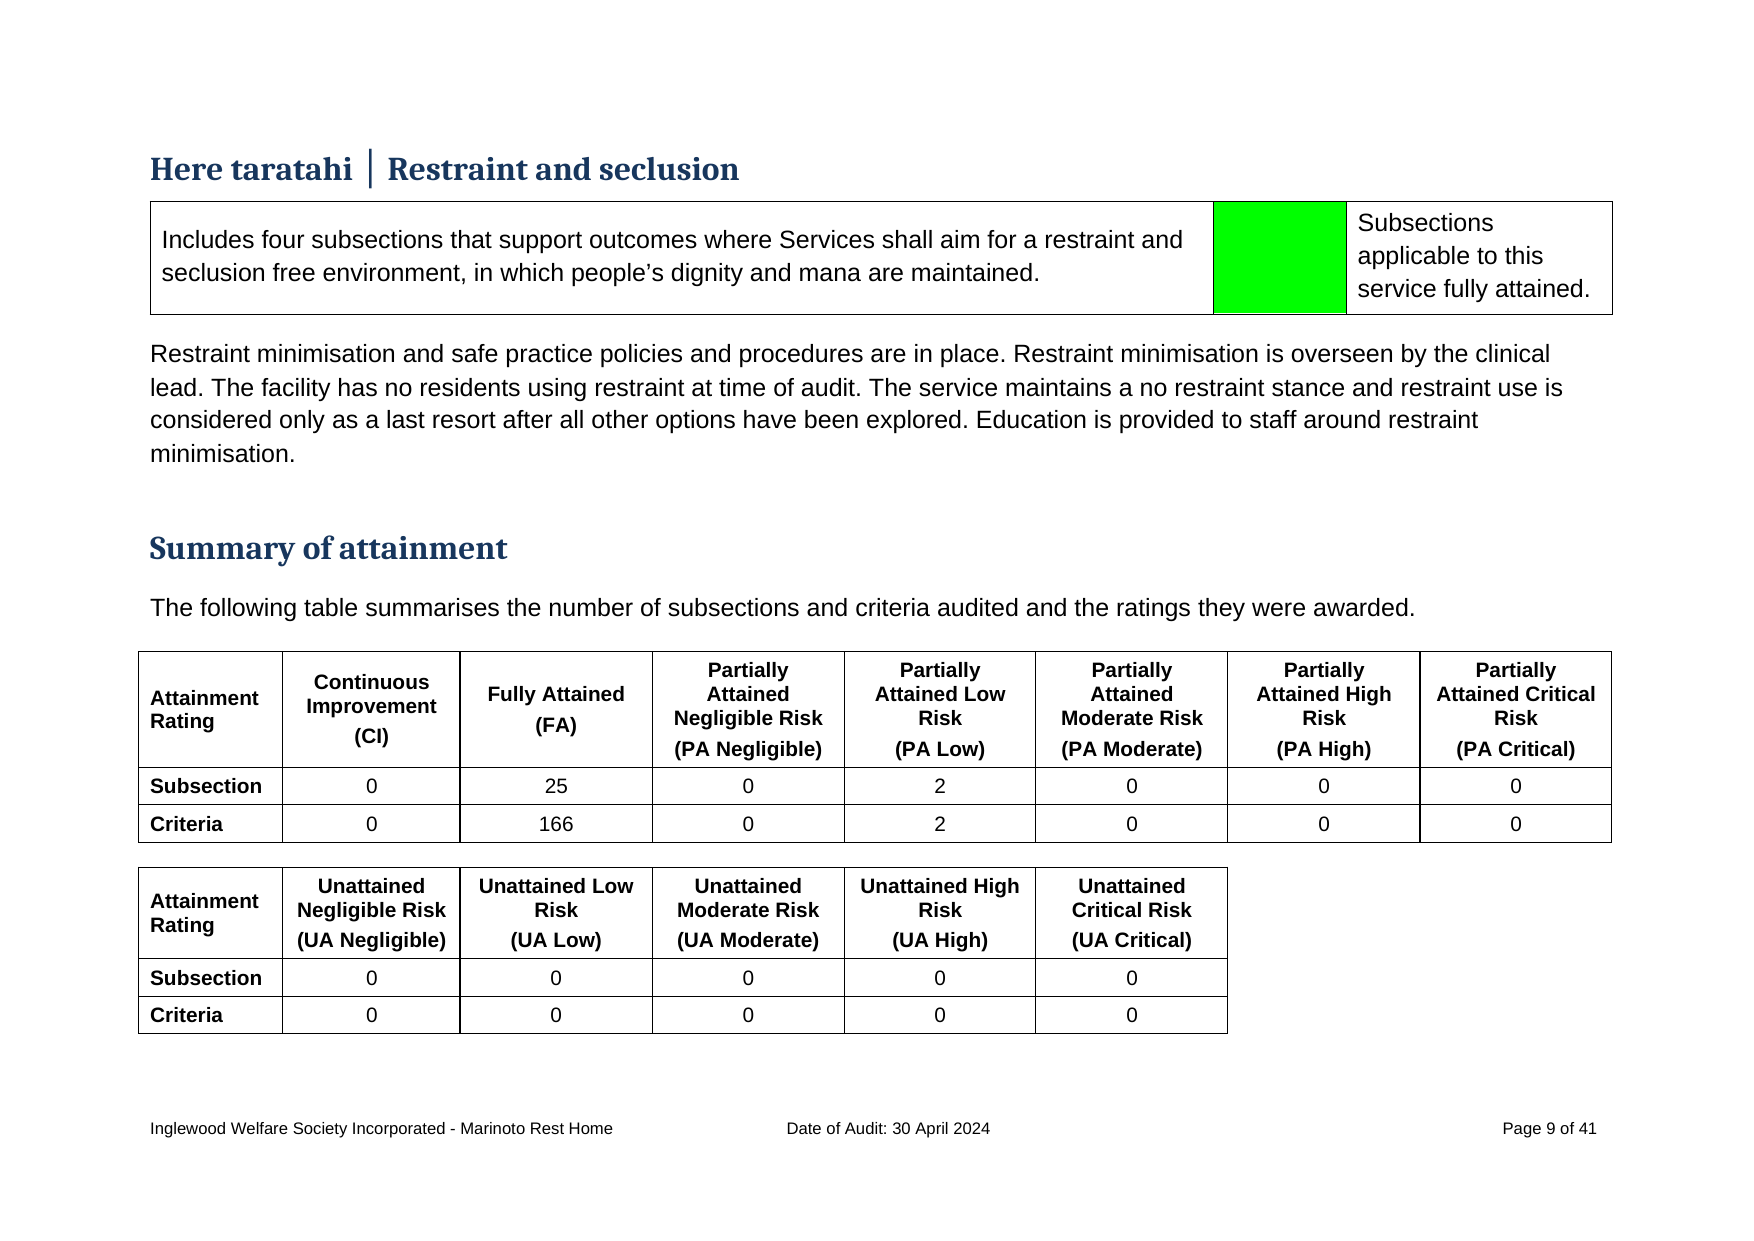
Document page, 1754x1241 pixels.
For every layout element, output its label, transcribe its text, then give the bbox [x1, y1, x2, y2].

table_cell 0 [653, 959, 844, 996]
table_cell 0 [461, 997, 652, 1033]
subtitle Summary of attainment [150, 529, 1604, 568]
table_header Partially Attained Critical Risk (PA Critical) [1421, 652, 1611, 767]
table_header Fully Attained (FA) [461, 652, 652, 767]
table_cell 2 [845, 805, 1035, 842]
table_header Partially Attained Low Risk (PA Low) [845, 652, 1035, 767]
table_header Unattained Moderate Risk (UA Moderate) [653, 868, 844, 958]
table_cell Subsection [139, 768, 282, 804]
table_cell 0 [1228, 805, 1419, 842]
table_cell 166 [461, 805, 652, 842]
table_cell 0 [461, 959, 652, 996]
table_cell 2 [845, 768, 1035, 804]
table_header Unattained Low Risk (UA Low) [461, 868, 652, 958]
table_header Unattained Negligible Risk (UA Negligible) [283, 868, 459, 958]
table_header Unattained High Risk (UA High) [845, 868, 1035, 958]
table_cell 0 [653, 997, 844, 1033]
table_cell 0 [283, 768, 459, 804]
table_cell Criteria [139, 805, 282, 842]
table_cell 0 [653, 805, 844, 842]
text The following table summarises the number of subsections and criteria audited and the ratings they were awarded. [150, 593, 1604, 622]
subtitle Here taratahi │ Restraint and seclusion [371, 150, 1604, 188]
subtitle Here taratahi │ Restraint and seclusion [150, 150, 369, 188]
table_cell 25 [461, 768, 652, 804]
table_cell Subsection [139, 959, 282, 996]
table_cell 0 [283, 959, 459, 996]
table_cell 0 [1421, 805, 1611, 842]
table_header Partially Attained Negligible Risk (PA Negligible) [653, 652, 844, 767]
table_header Partially Attained Moderate Risk (PA Moderate) [1036, 652, 1227, 767]
table_header Continuous Improvement (CI) [283, 652, 459, 767]
table_cell Criteria [139, 997, 282, 1033]
table_cell 0 [283, 997, 459, 1033]
table_cell 0 [283, 805, 459, 842]
table_cell 0 [1036, 805, 1227, 842]
table_header Includes four subsections that support outcomes where Services shall aim for a restraint and seclusion free environment, in which people’s dignity and mana are maintained. [151, 202, 1213, 313]
table_cell 0 [1036, 768, 1227, 804]
table_cell 0 [845, 997, 1035, 1033]
table_cell 0 [653, 768, 844, 804]
text Restraint minimisation and safe practice policies and procedures are in place. Restraint minimisation is overseen by the clinical lead. The facility has no residents using restraint at time of audit. The service maintains a no restraint stance and restraint use is considered only as a last resort after all other options have been explored. Education is provided to staff around restraint minimisation. [150, 339, 1604, 467]
table_header Subsections applicable to this service fully attained. [1347, 202, 1612, 313]
table_header Unattained Critical Risk (UA Critical) [1036, 868, 1227, 958]
table_cell 0 [1228, 768, 1419, 804]
table_header [1214, 202, 1346, 313]
table_header Attainment Rating [139, 868, 282, 958]
table_cell 0 [1036, 997, 1227, 1033]
table_cell 0 [1036, 959, 1227, 996]
table_cell 0 [845, 959, 1035, 996]
table_header Attainment Rating [139, 652, 282, 767]
table_header Partially Attained High Risk (PA High) [1228, 652, 1419, 767]
table_cell 0 [1421, 768, 1611, 804]
